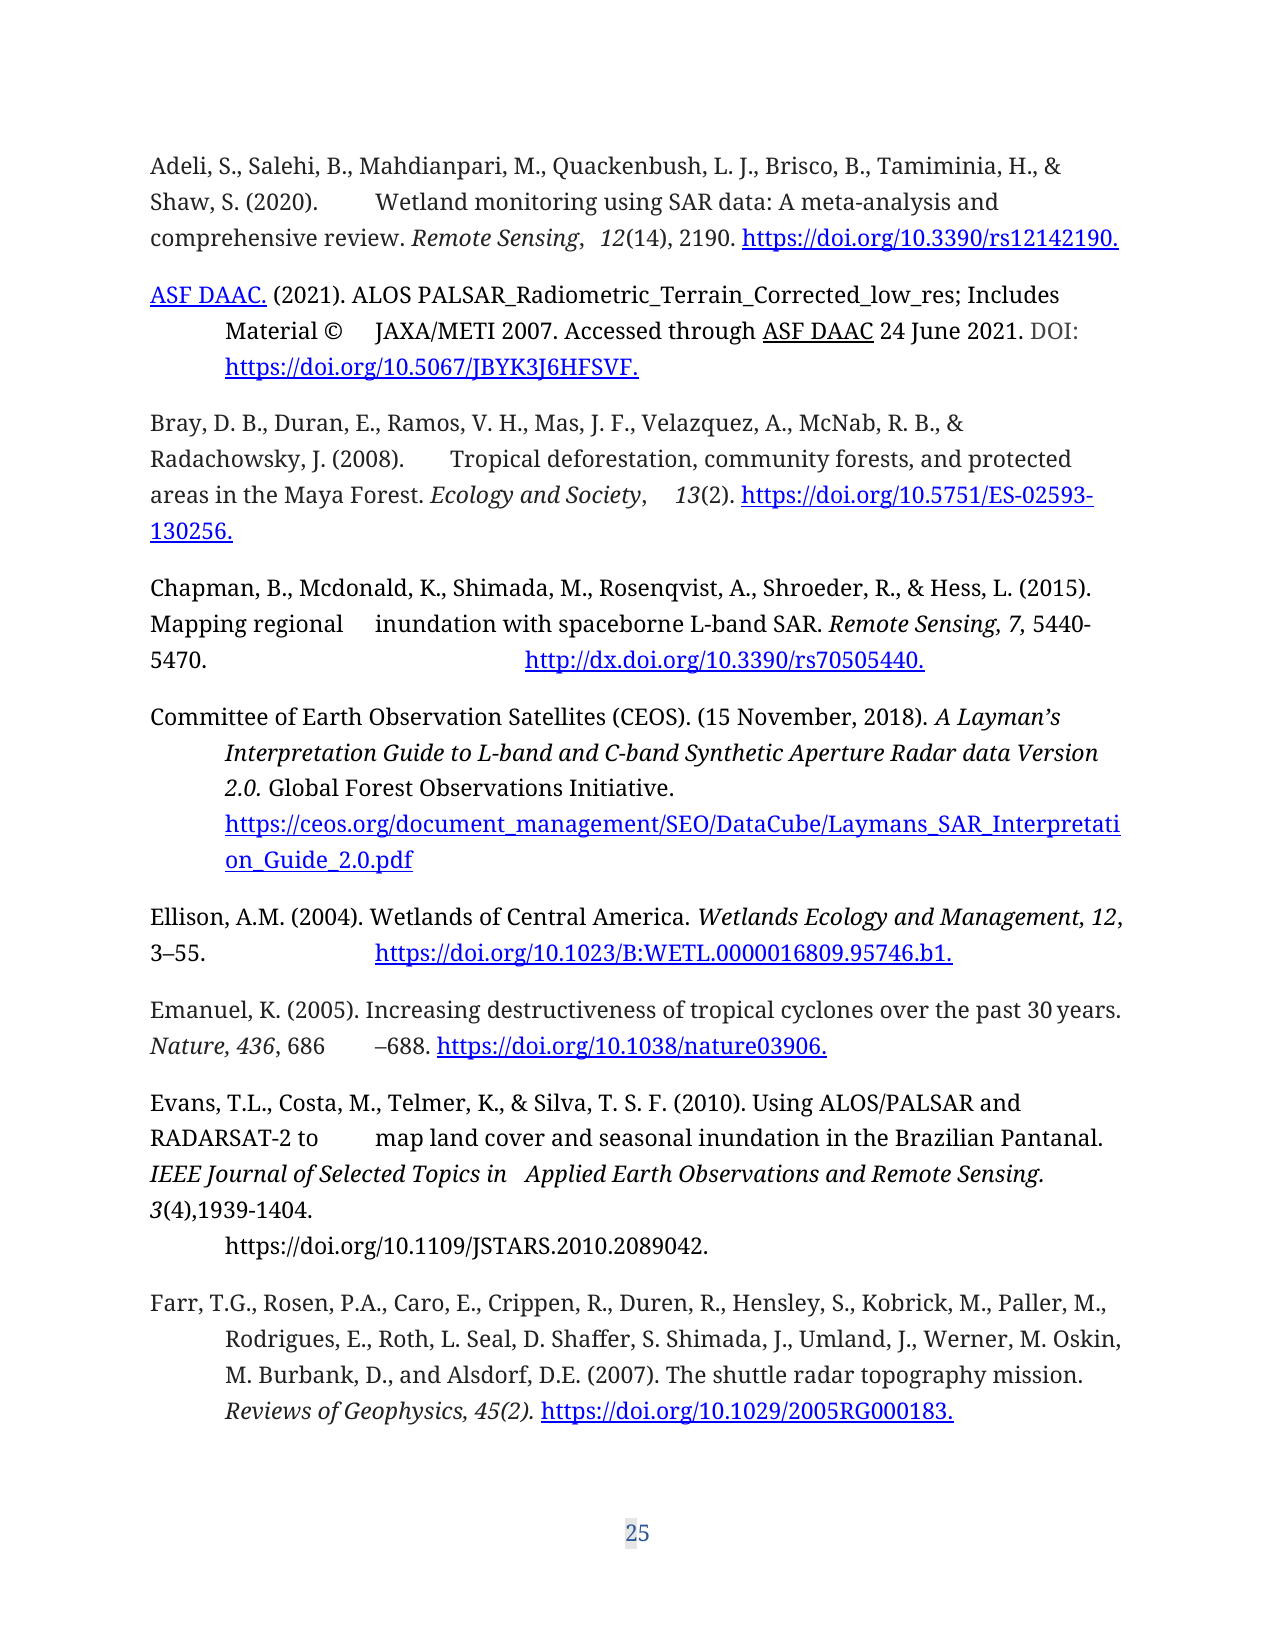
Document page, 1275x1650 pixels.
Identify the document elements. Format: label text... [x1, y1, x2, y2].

text ASF DAAC. (2021). ALOS PALSAR_Radiometric_Terrain_Corrected_low_res; Includes Material © JAXA/METI 2007. Accessed through ASF DAAC 24 June 2021. DOI: https://doi.org/10.5067/JBYK3J6HFSVF. [150, 279, 1125, 382]
text Committee of Earth Observation Satellites (CEOS). (15 November, 2018). A Layman’s Interpretation Guide to L-band and C-band Synthetic Aperture Radar data Version 2.0. Global Forest Observations Initiative. https://ceos.org/document_management/SEO/DataCube/Laymans_SAR_Interpretation_Guide_2.0.pdf [150, 701, 1125, 876]
text Emanuel, K. (2005). Increasing destructiveness of tropical cyclones over the past 30 years. Nature, 436, 686 –688. https://doi.org/10.1038/nature03906. [150, 994, 1125, 1061]
text Evans, T.L., Costa, M., Telmer, K., & Silva, T. S. F. (2010). Using ALOS/PALSAR and RADARSAT-2 to map land cover and seasonal inundation in the Brazilian Pantanal. IEEE Journal of Selected Topics in Applied Earth Observations and Remote Sensing. 3(4),1939-1404. https://doi.org/10.1109/JSTARS.2010.2089042. [150, 1086, 1125, 1261]
text Bray, D. B., Duran, E., Ramos, V. H., Mas, J. F., Velazquez, A., McNab, R. B., & Radachowsky, J. (2008). Tropical deforestation, community forests, and protected areas in the Maya Forest. Ecology and Society, 13(2). https://doi.org/10.5751/ES-02593-130256. [150, 407, 1125, 546]
text Chapman, B., Mcdonald, K., Shimada, M., Rosenqvist, A., Shroeder, R., & Hess, L. (2015). Mapping regional inundation with spaceborne L-band SAR. Remote Sensing, 7, 5440-5470. http://dx.doi.org/10.3390/rs70505440. [150, 572, 1125, 675]
text Ellison, A.M. (2004). Wetlands of Central America. Wetlands Ecology and Management, 12, 3–55. https://doi.org/10.1023/B:WETL.0000016809.95746.b1. [150, 901, 1125, 968]
text Adeli, S., Salehi, B., Mahdianpari, M., Quackenbush, L. J., Brisco, B., Tamiminia, H., & Shaw, S. (2020). Wetland monitoring using SAR data: A meta-analysis and comprehensive review. Remote Sensing, 12(14), 2190. https://doi.org/10.3390/rs12142190. [150, 150, 1125, 253]
text Farr, T.G., Rosen, P.A., Caro, E., Crippen, R., Duren, R., Hensley, S., Kobrick, M., Paller, M., Rodrigues, E., Roth, L. Seal, D. Shaffer, S. Shimada, J., Umland, J., Werner, M. Oskin, M. Burbank, D., and Alsdorf, D.E. (2007). The shuttle radar topography mission. Reviews of Geophysics, 45(2). https://doi.org/10.1029/2005RG000183. [150, 1287, 1125, 1426]
